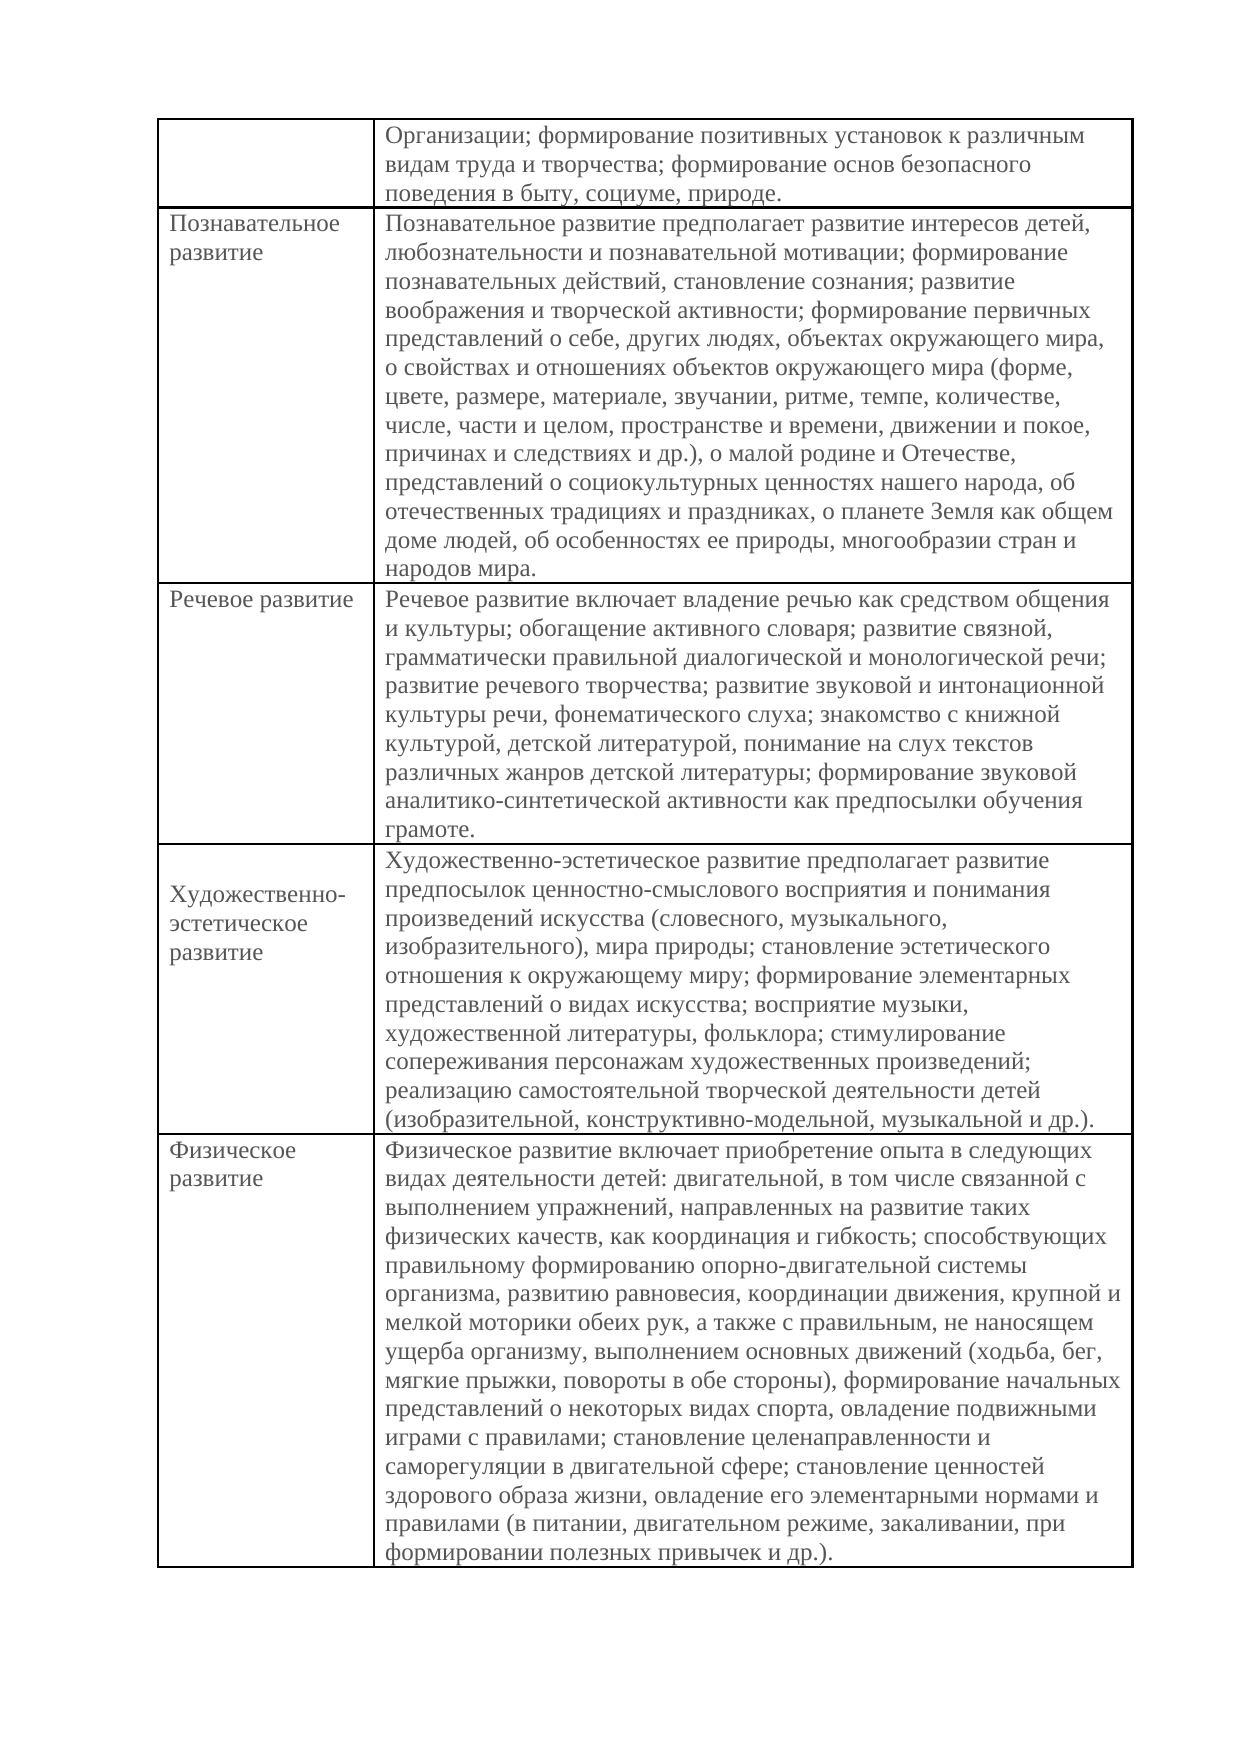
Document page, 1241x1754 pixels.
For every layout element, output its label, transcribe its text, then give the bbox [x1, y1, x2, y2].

table_cell Художественно-эстетическое развитие [159, 845, 373, 1133]
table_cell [159, 120, 373, 206]
table_cell Речевое развитие включает владение речью как средством общения и культуры; обогащение активного словаря; развитие связной, грамматически правильной диалогической и монологической речи; развитие речевого творчества; развитие звуковой и интонационной культуры речи, фонематического слуха; знакомство с книжной культурой, детской литературой, понимание на слух текстов различных жанров детской литературы; формирование звуковой аналитико-синтетической активности как предпосылки обучения грамоте. [375, 584, 1131, 843]
table_cell Физическое развитие [159, 1135, 373, 1566]
table_cell Познавательное развитие предполагает развитие интересов детей, любознательности и познавательной мотивации; формирование познавательных действий, становление сознания; развитие воображения и творческой активности; формирование первичных представлений о себе, других людях, объектах окружающего мира, о свойствах и отношениях объектов окружающего мира (форме, цвете, размере, материале, звучании, ритме, темпе, количестве, числе, части и целом, пространстве и времени, движении и покое, причинах и следствиях и др.), о малой родине и Отечестве, представлений о социокультурных ценностях нашего народа, об отечественных традициях и праздниках, о планете Земля как общем доме людей, об особенностях ее природы, многообразии стран и народов мира. [375, 209, 1131, 582]
table_cell Физическое развитие включает приобретение опыта в следующих видах деятельности детей: двигательной, в том числе связанной с выполнением упражнений, направленных на развитие таких физических качеств, как координация и гибкость; способствующих правильному формированию опорно-двигательной системы организма, развитию равновесия, координации движения, крупной и мелкой моторики обеих рук, а также с правильным, не наносящем ущерба организму, выполнением основных движений (ходьба, бег, мягкие прыжки, повороты в обе стороны), формирование начальных представлений о некоторых видах спорта, овладение подвижными играми с правилами; становление целенаправленности и саморегуляции в двигательной сфере; становление ценностей здорового образа жизни, овладение его элементарными нормами и правилами (в питании, двигательном режиме, закаливании, при формировании полезных привычек и др.). [375, 1135, 1131, 1566]
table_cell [375, 120, 1131, 206]
table_cell Речевое развитие [159, 584, 373, 843]
table_cell Познавательное развитие [159, 209, 373, 582]
table_cell Художественно-эстетическое развитие предполагает развитие предпосылок ценностно-смыслового восприятия и понимания произведений искусства (словесного, музыкального, изобразительного), мира природы; становление эстетического отношения к окружающему миру; формирование элементарных представлений о видах искусства; восприятие музыки, художественной литературы, фольклора; стимулирование сопереживания персонажам художественных произведений; реализацию самостоятельной творческой деятельности детей (изобразительной, конструктивно-модельной, музыкальной и др.). [375, 845, 1131, 1133]
